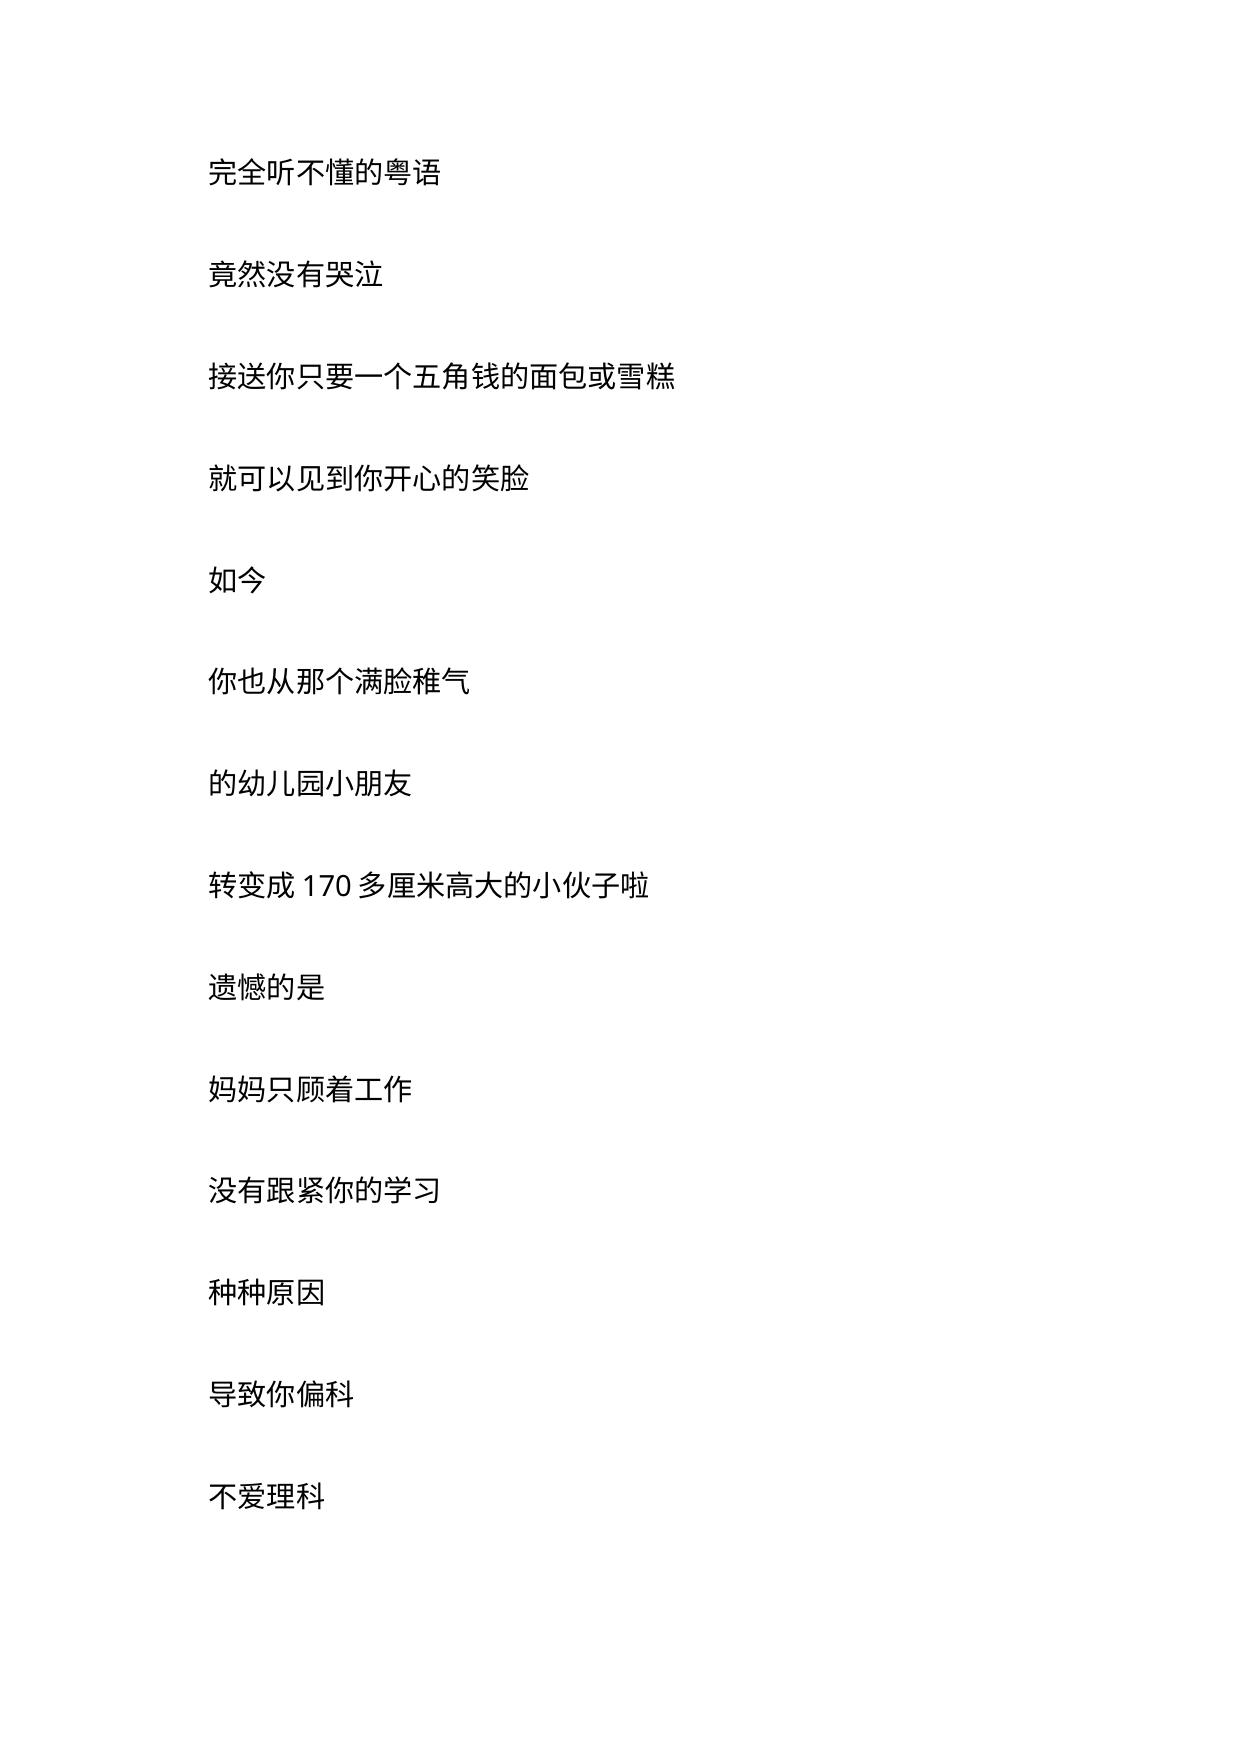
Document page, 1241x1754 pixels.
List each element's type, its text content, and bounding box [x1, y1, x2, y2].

text 的幼儿园小朋友 [150, 761, 1090, 803]
text 遗憾的是 [150, 964, 1090, 1007]
text 接送你只要一个五角钱的面包或雪糕 [150, 353, 1090, 396]
text 如今 [150, 557, 1090, 599]
text 妈妈只顾着工作 [150, 1066, 1090, 1108]
text 不爱理科 [150, 1473, 1090, 1516]
text 导致你偏科 [150, 1371, 1090, 1414]
text 转变成170多厘米高大的小伙子啦 [150, 862, 1090, 905]
text 种种原因 [150, 1270, 1090, 1312]
text 就可以见到你开心的笑脸 [150, 455, 1090, 498]
text 没有跟紧你的学习 [150, 1168, 1090, 1210]
text 你也从那个满脸稚气 [150, 659, 1090, 701]
text 竟然没有哭泣 [150, 252, 1090, 294]
text 完全听不懂的粤语 [150, 150, 1090, 192]
